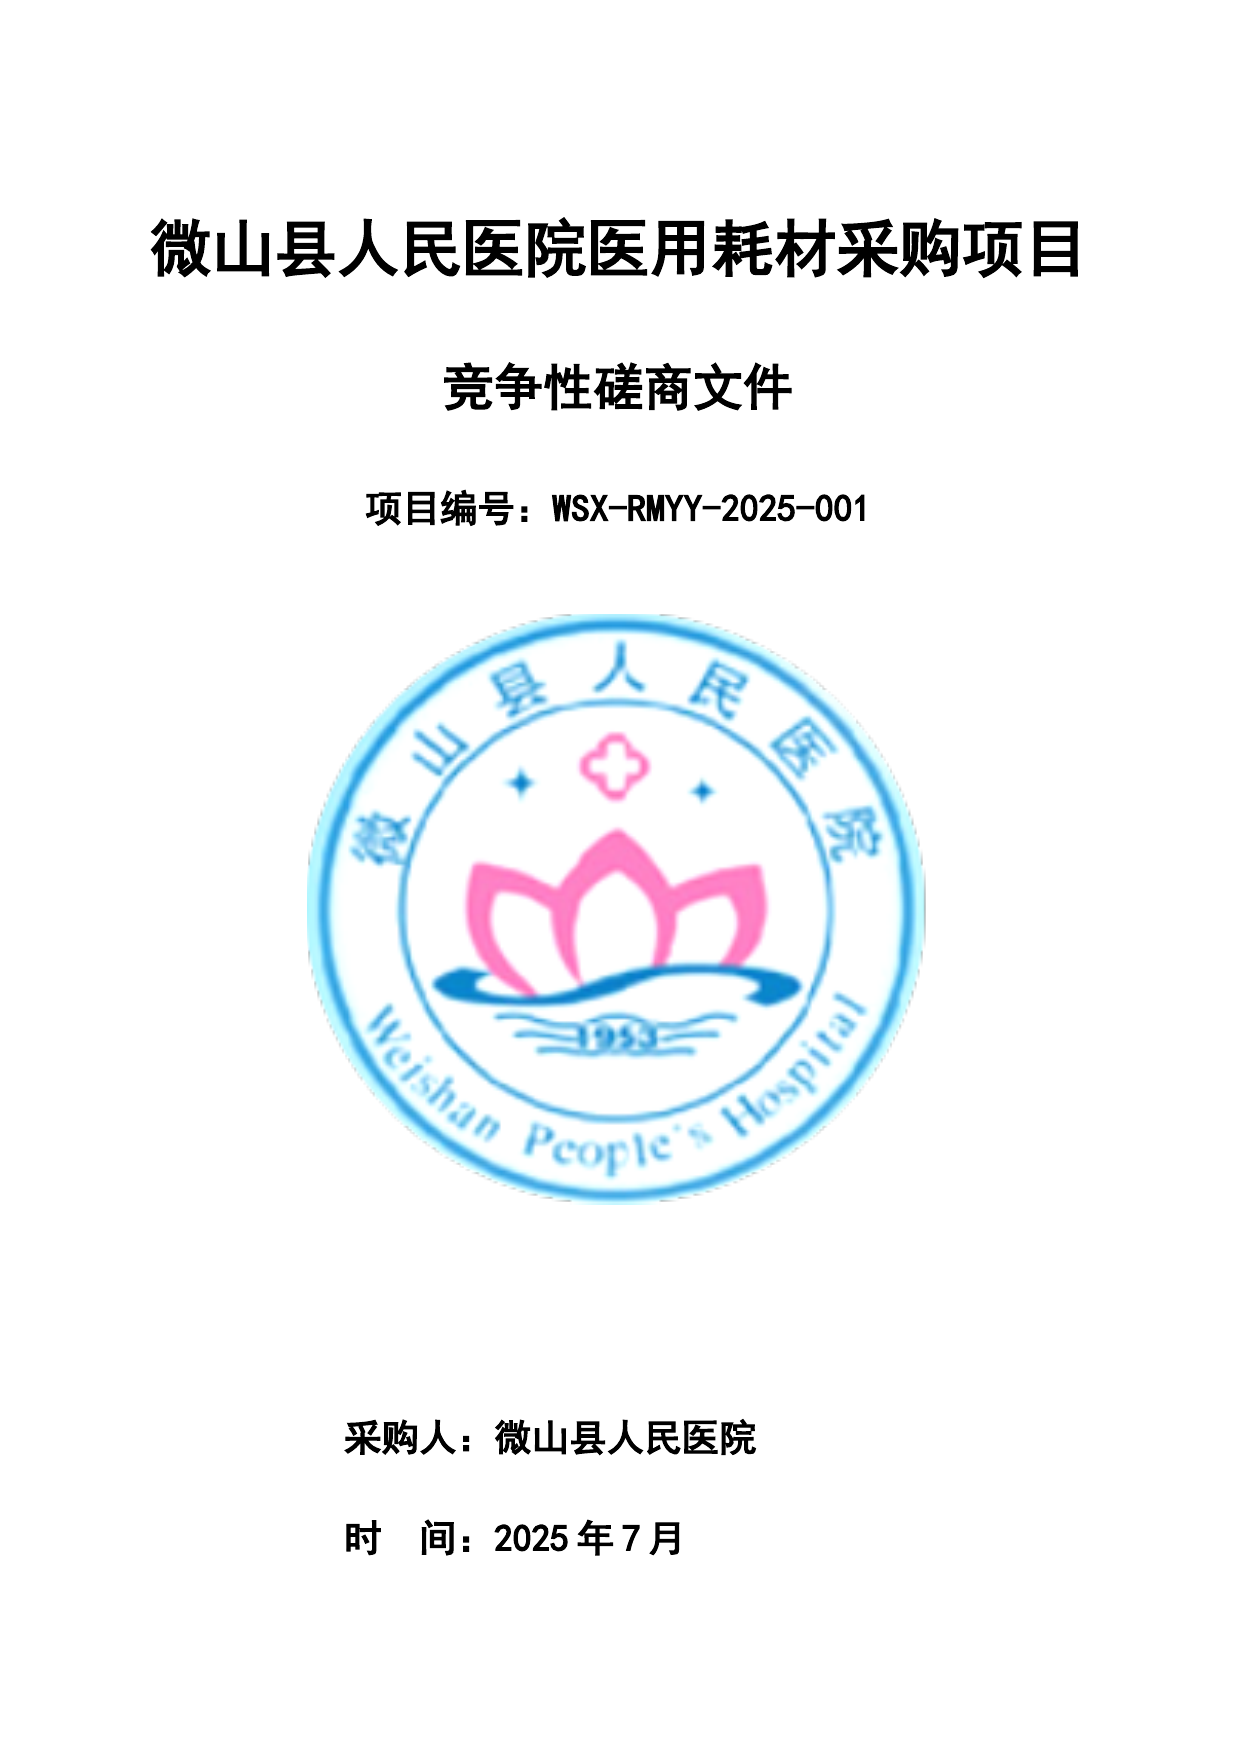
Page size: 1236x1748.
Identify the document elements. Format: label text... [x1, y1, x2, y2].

text 项目编号：WSX-RMYY-2025-001 [118, 484, 1117, 526]
picture [307, 614, 929, 1205]
text 微山县人民医院医用耗材采购项目 [118, 208, 1117, 279]
text 竞争性磋商文件 [118, 354, 1117, 412]
text 采购人：微山县人民医院 [118, 1413, 1117, 1456]
text 时 间：2025年7月 [118, 1514, 1117, 1557]
